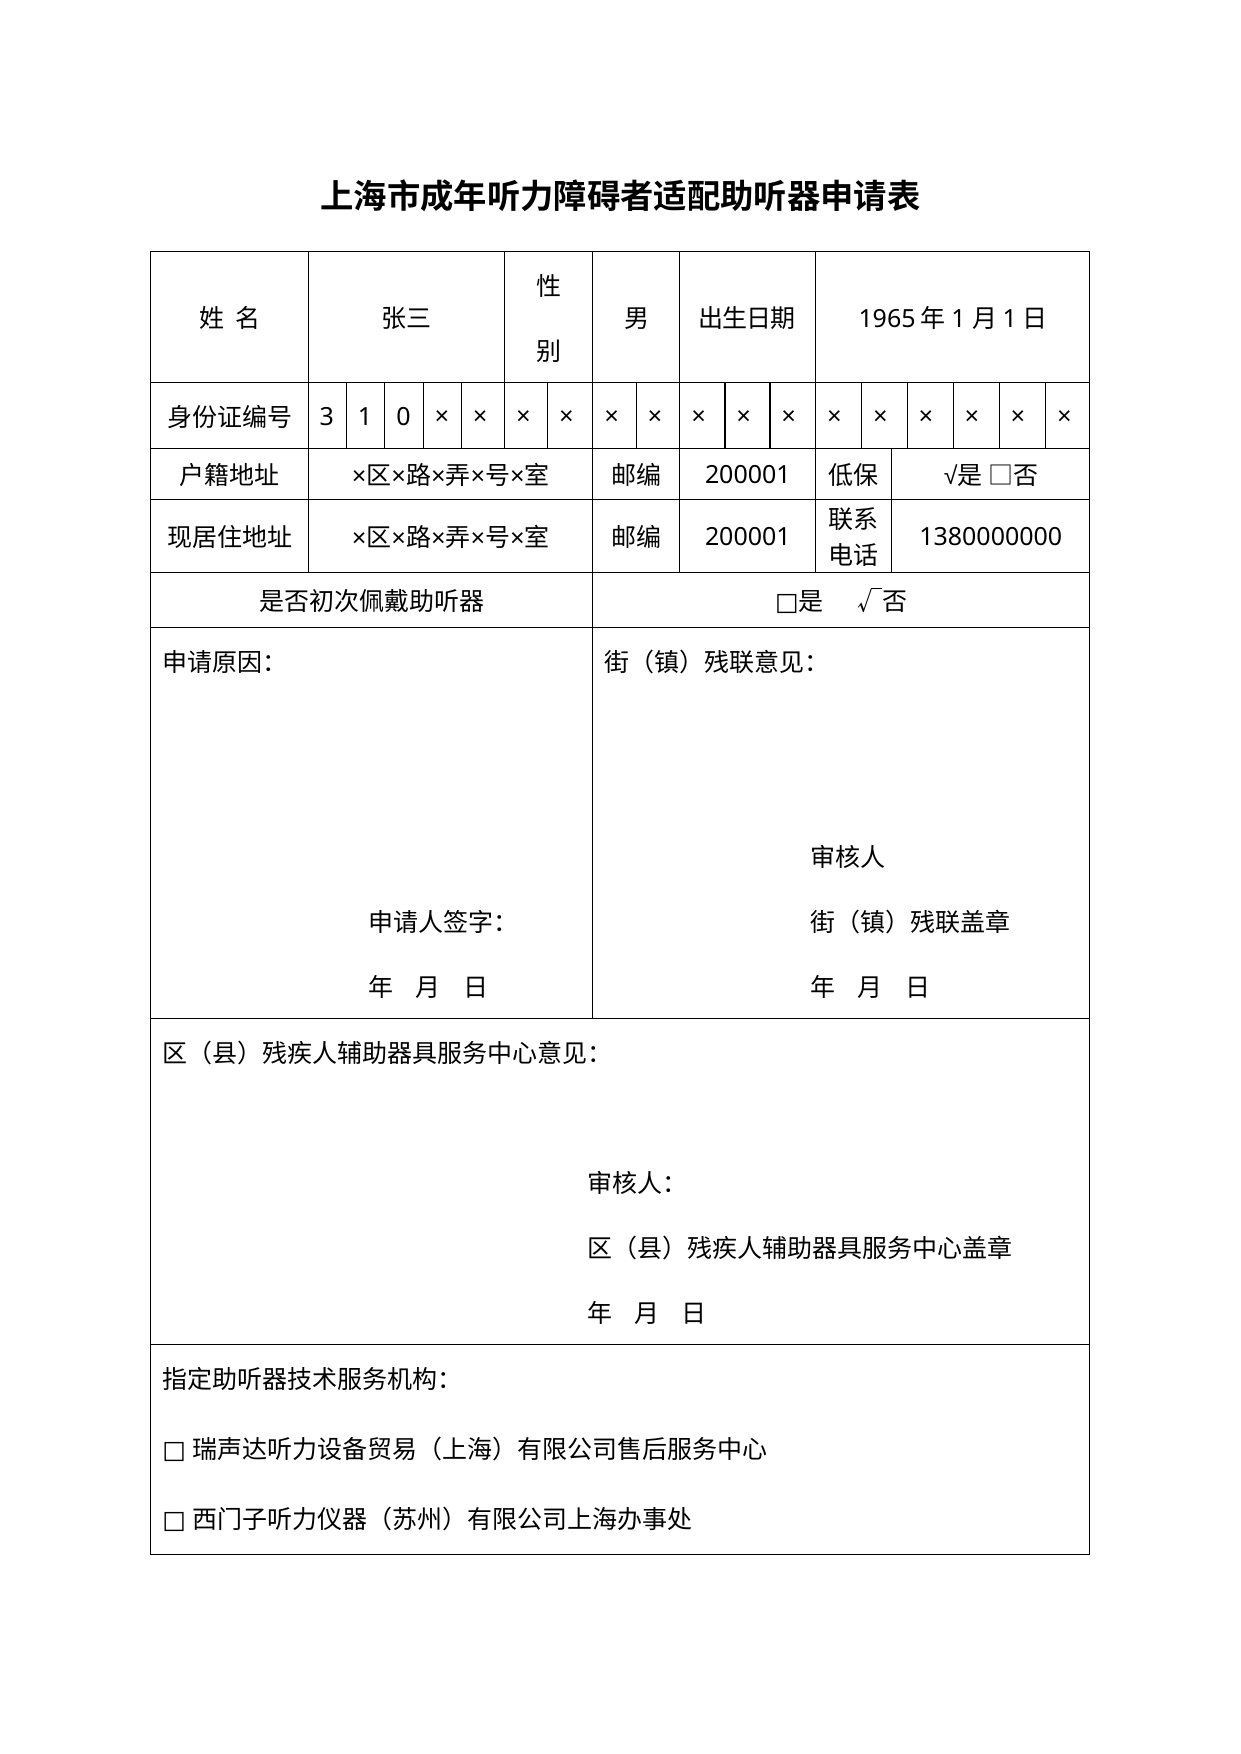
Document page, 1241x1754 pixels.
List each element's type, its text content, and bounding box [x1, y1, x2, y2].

table_cell 户籍地址 [151, 449, 308, 498]
table_cell × [1046, 383, 1089, 448]
table_cell □是 √否 [593, 573, 1089, 627]
table_cell 3 [309, 383, 346, 448]
table_header 性 别 [505, 252, 592, 382]
table_cell 1 [347, 383, 384, 448]
table_cell × [726, 383, 769, 448]
table_cell 现居住地址 [151, 500, 308, 572]
table_cell 联系电话 [816, 500, 891, 572]
table_cell × [505, 383, 547, 448]
table_cell × [816, 383, 861, 448]
table_cell × [548, 383, 592, 448]
table_cell × [1000, 383, 1045, 448]
table_header 男 [593, 252, 679, 382]
table_cell × [862, 383, 907, 448]
table_header 张三 [309, 252, 504, 382]
table_cell 邮编 [593, 500, 679, 572]
table_cell × [593, 383, 636, 448]
table_cell × [637, 383, 679, 448]
table_cell 低保 [816, 449, 891, 498]
table_header 出生日期 [680, 252, 815, 382]
table_cell × [424, 383, 461, 448]
table_cell 邮编 [593, 449, 679, 498]
table_header 姓 名 [151, 252, 308, 382]
table_cell 身份证编号 [151, 383, 308, 448]
table_cell 是否初次佩戴助听器 [151, 573, 592, 627]
table_cell 街（镇）残联意见： 审核人 街（镇）残联盖章 年 月 日 [593, 628, 1089, 1018]
table_cell 0 [385, 383, 423, 448]
table_cell 200001 [680, 500, 815, 572]
text 上海市成年听力障碍者适配助听器申请表 [187, 162, 1053, 227]
table_cell √是 □否 [892, 449, 1089, 498]
table_header 1965年 1 月 1日 [816, 252, 1089, 382]
table_cell × [954, 383, 999, 448]
table_cell 200001 [680, 449, 815, 498]
table_cell × [462, 383, 504, 448]
table_cell 区（县）残疾人辅助器具服务中心意见： 审核人： 区（县）残疾人辅助器具服务中心盖章 年 月 日 [151, 1019, 1089, 1344]
table_cell ×区×路×弄×号×室 [309, 449, 592, 498]
table_cell × [908, 383, 953, 448]
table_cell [151, 1345, 1089, 1554]
table_cell ×区×路×弄×号×室 [309, 500, 592, 572]
table_cell × [771, 383, 815, 448]
table_cell 申请原因： 申请人签字： 年 月 日 [151, 628, 592, 1018]
table_cell 1380000000 [892, 500, 1089, 572]
table_cell × [680, 383, 724, 448]
